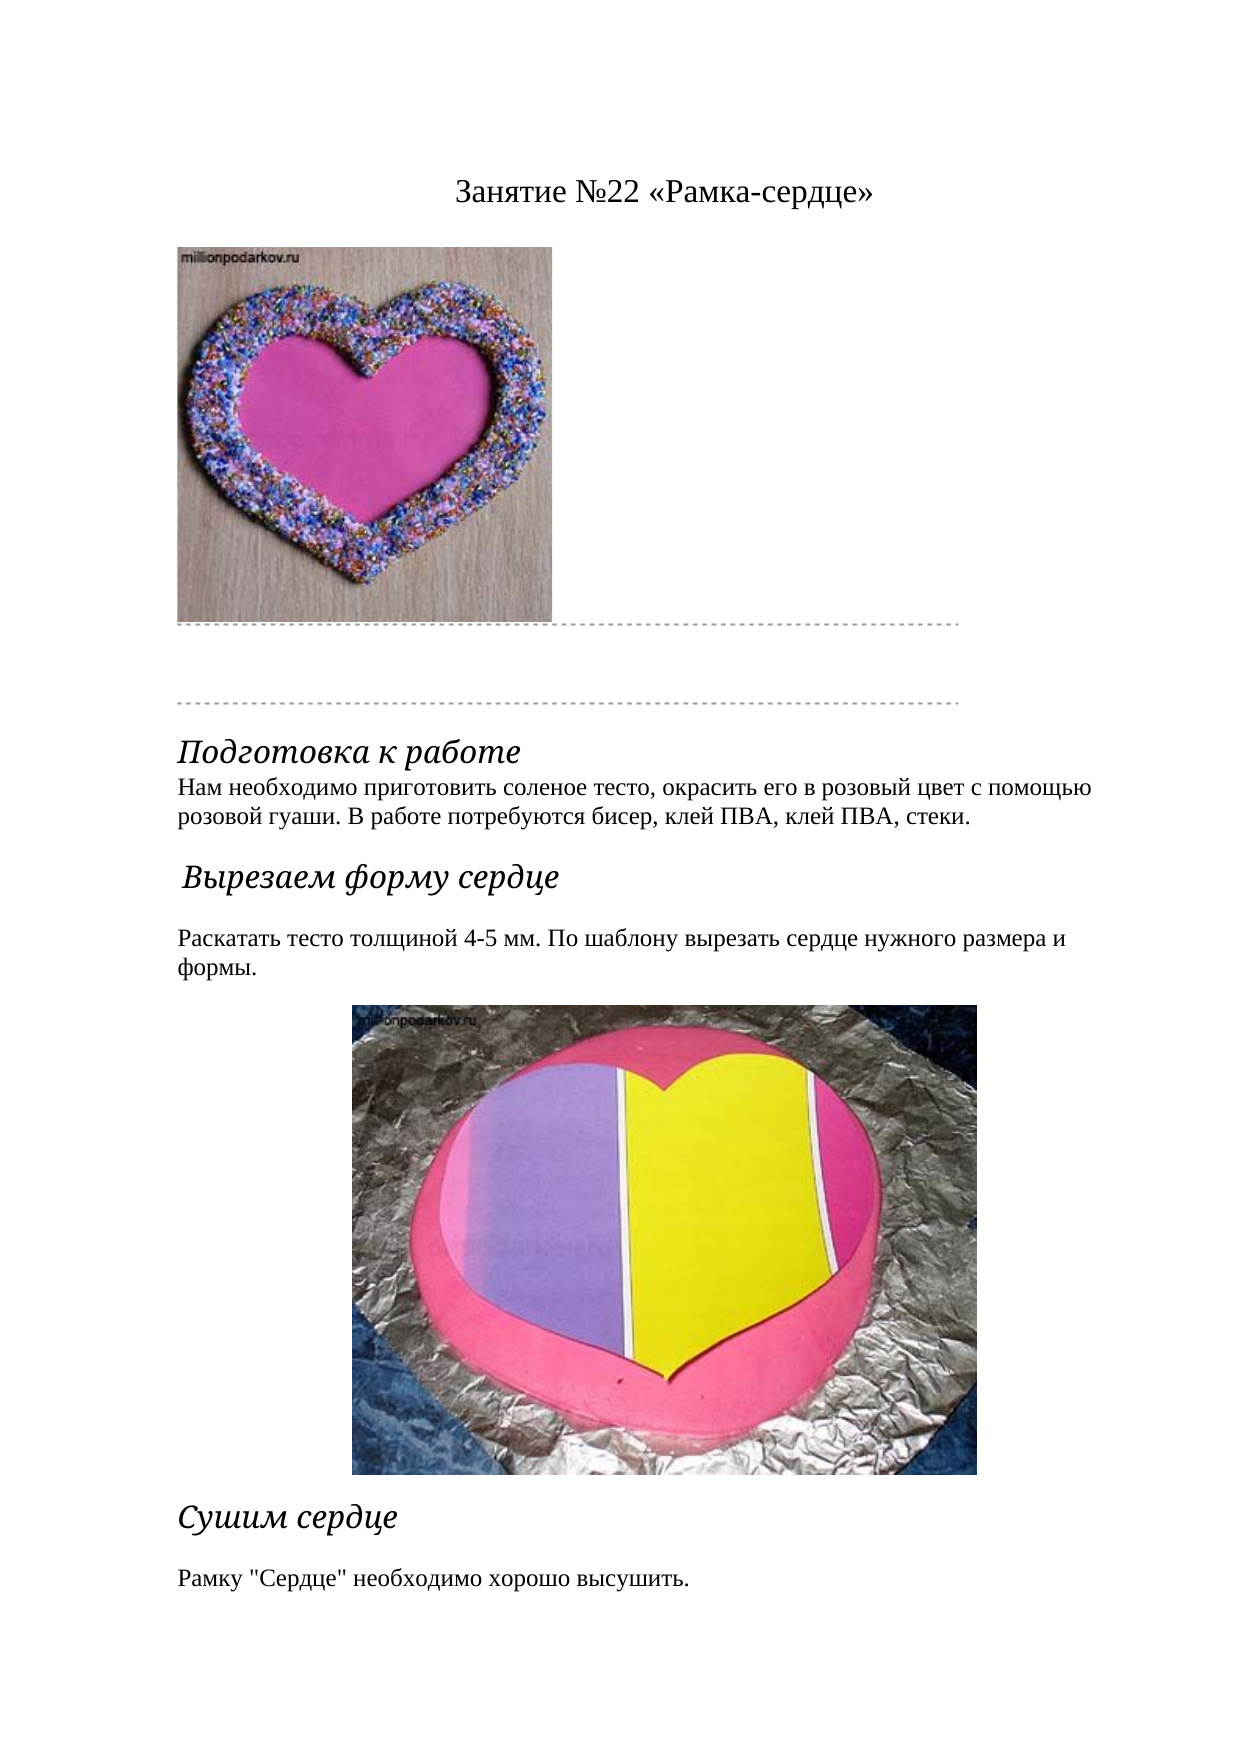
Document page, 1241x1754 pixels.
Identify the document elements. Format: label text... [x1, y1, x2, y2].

picture [352, 1005, 977, 1475]
picture [177, 701, 959, 707]
text Сушим сердце Рамку "Сердце" необходимо хорошо высушить. [177, 1495, 1152, 1592]
picture [177, 247, 959, 628]
text Вырезаем форму сердце Раскатать тесто толщиной 4-5 мм. По шаблону вырезать сердце нужного размера и формы. [177, 855, 1152, 981]
text Подготовка к работе Нам необходимо приготовить соленое тесто, окрасить его в розовый цвет с помощью розовой гуаши. В работе потребуются бисер, клей ПВА, клей ПВА, стеки. [177, 730, 1152, 830]
text Занятие №22 «Рамка-сердце» [177, 171, 1152, 209]
